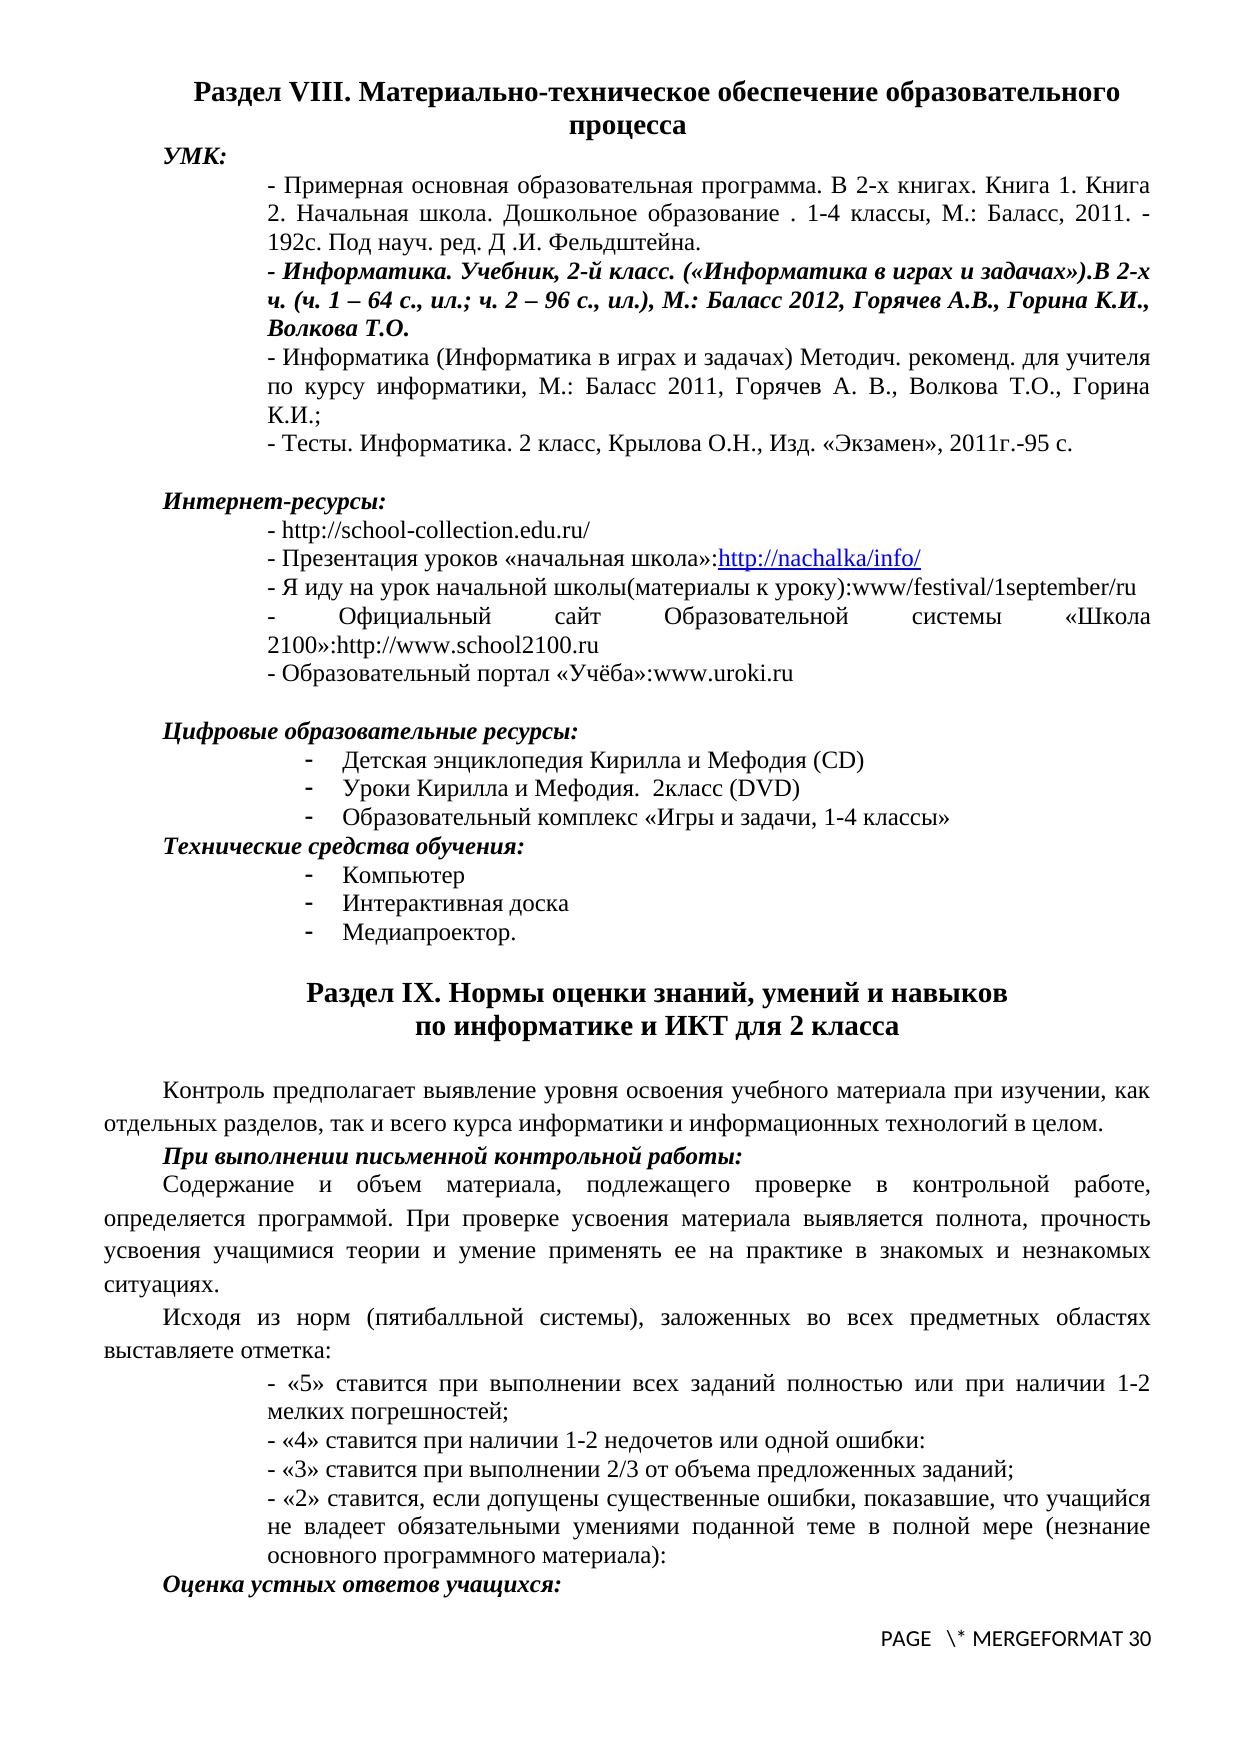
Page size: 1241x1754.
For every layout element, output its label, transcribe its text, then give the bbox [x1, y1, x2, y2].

text Оценка устных ответов учащихся: [162, 1569, 1152, 1598]
text - «3» ставится при выполнении 2/3 от объема предложенных заданий; [267, 1454, 1152, 1483]
list Компьютер [304, 860, 1152, 888]
text Контроль предполагает выявление уровня освоения учебного материала при изучении, как отдельных разделов, так и всего курса информатики и информационных технологий в целом. [103, 1075, 1152, 1137]
text УМК: [162, 141, 1152, 170]
text - «2» ставится, если допущены существенные ошибки, показавшие, что учащийся не владеет обязательными умениями поданной теме в полной мере (незнание основного программного материала): [267, 1483, 1152, 1569]
text - «5» ставится при выполнении всех заданий полностью или при наличии 1-2 мелких погрешностей; [267, 1368, 1152, 1425]
text - Образовательный портал «Учёба»:www.uroki.ru [267, 658, 1152, 687]
text - Информатика. Учебник, 2-й класс. («Информатика в играх и задачах»).В 2-х ч. (ч. 1 – 64 с., ил.; ч. 2 – 96 с., ил.), М.: Баласс 2012, Горячев А.В., Горина К.И., Волкова Т.О. [267, 256, 1152, 342]
list Уроки Кирилла и Мефодия. 2класс (DVD) [304, 773, 1152, 802]
text Цифровые образовательные ресурсы: [162, 716, 1152, 745]
text Раздел IX. Нормы оценки знаний, умений и навыков [103, 975, 1152, 1008]
text Исходя из норм (пятибалльной системы), заложенных во всех предметных областях выставляете отметка: [103, 1302, 1152, 1363]
text - Презентация уроков «начальная школа»:http://nachalka/info/ [267, 543, 1152, 572]
list Медиапроектор. [304, 917, 1152, 946]
text При выполнении письменной контрольной работы: [162, 1141, 1152, 1169]
text Содержание и объем материала, подлежащего проверке в контрольной работе, определяется программой. При проверке усвоения материала выявляется полнота, прочность усвоения учащимися теории и умение применять ее на практике в знакомых и незнакомых ситуациях. [103, 1169, 1152, 1297]
text - Тесты. Информатика. 2 класс, Крылова О.Н., Изд. «Экзамен», 2011г.-95 с. [267, 428, 1152, 457]
list Интерактивная доска [304, 888, 1152, 917]
text по информатике и ИКТ для 2 класса [103, 1008, 1152, 1042]
text - «4» ставится при наличии 1-2 недочетов или одной ошибки: [267, 1425, 1152, 1454]
text - Примерная основная образовательная программа. В 2-х книгах. Книга 1. Книга 2. Начальная школа. Дошкольное образование . 1-4 классы, М.: Баласс, 2011. - 192с. Под науч. ред. Д .И. Фельдштейна. [267, 170, 1152, 256]
text Интернет-ресурсы: [162, 486, 1152, 515]
text Раздел VIII. Материально-техническое обеспечение образовательного процесса [103, 74, 1152, 141]
text - Я иду на урок начальной школы(материалы к уроку):www/festival/1september/ru [267, 572, 1152, 601]
list Детская энциклопедия Кирилла и Мефодия (CD) [304, 745, 1152, 773]
list Образовательный комплекс «Игры и задачи, 1-4 классы» [304, 802, 1152, 831]
text - http://school-collection.edu.ru/ [267, 515, 1152, 543]
text - Официальный сайт Образовательной системы «Школа 2100»:http://www.school2100.ru [267, 601, 1152, 658]
text - Информатика (Информатика в играх и задачах) Методич. рекоменд. для учителя по курсу информатики, М.: Баласс 2011, Горячев А. В., Волкова Т.О., Горина К.И.; [267, 342, 1152, 428]
text Технические средства обучения: [162, 831, 1152, 860]
